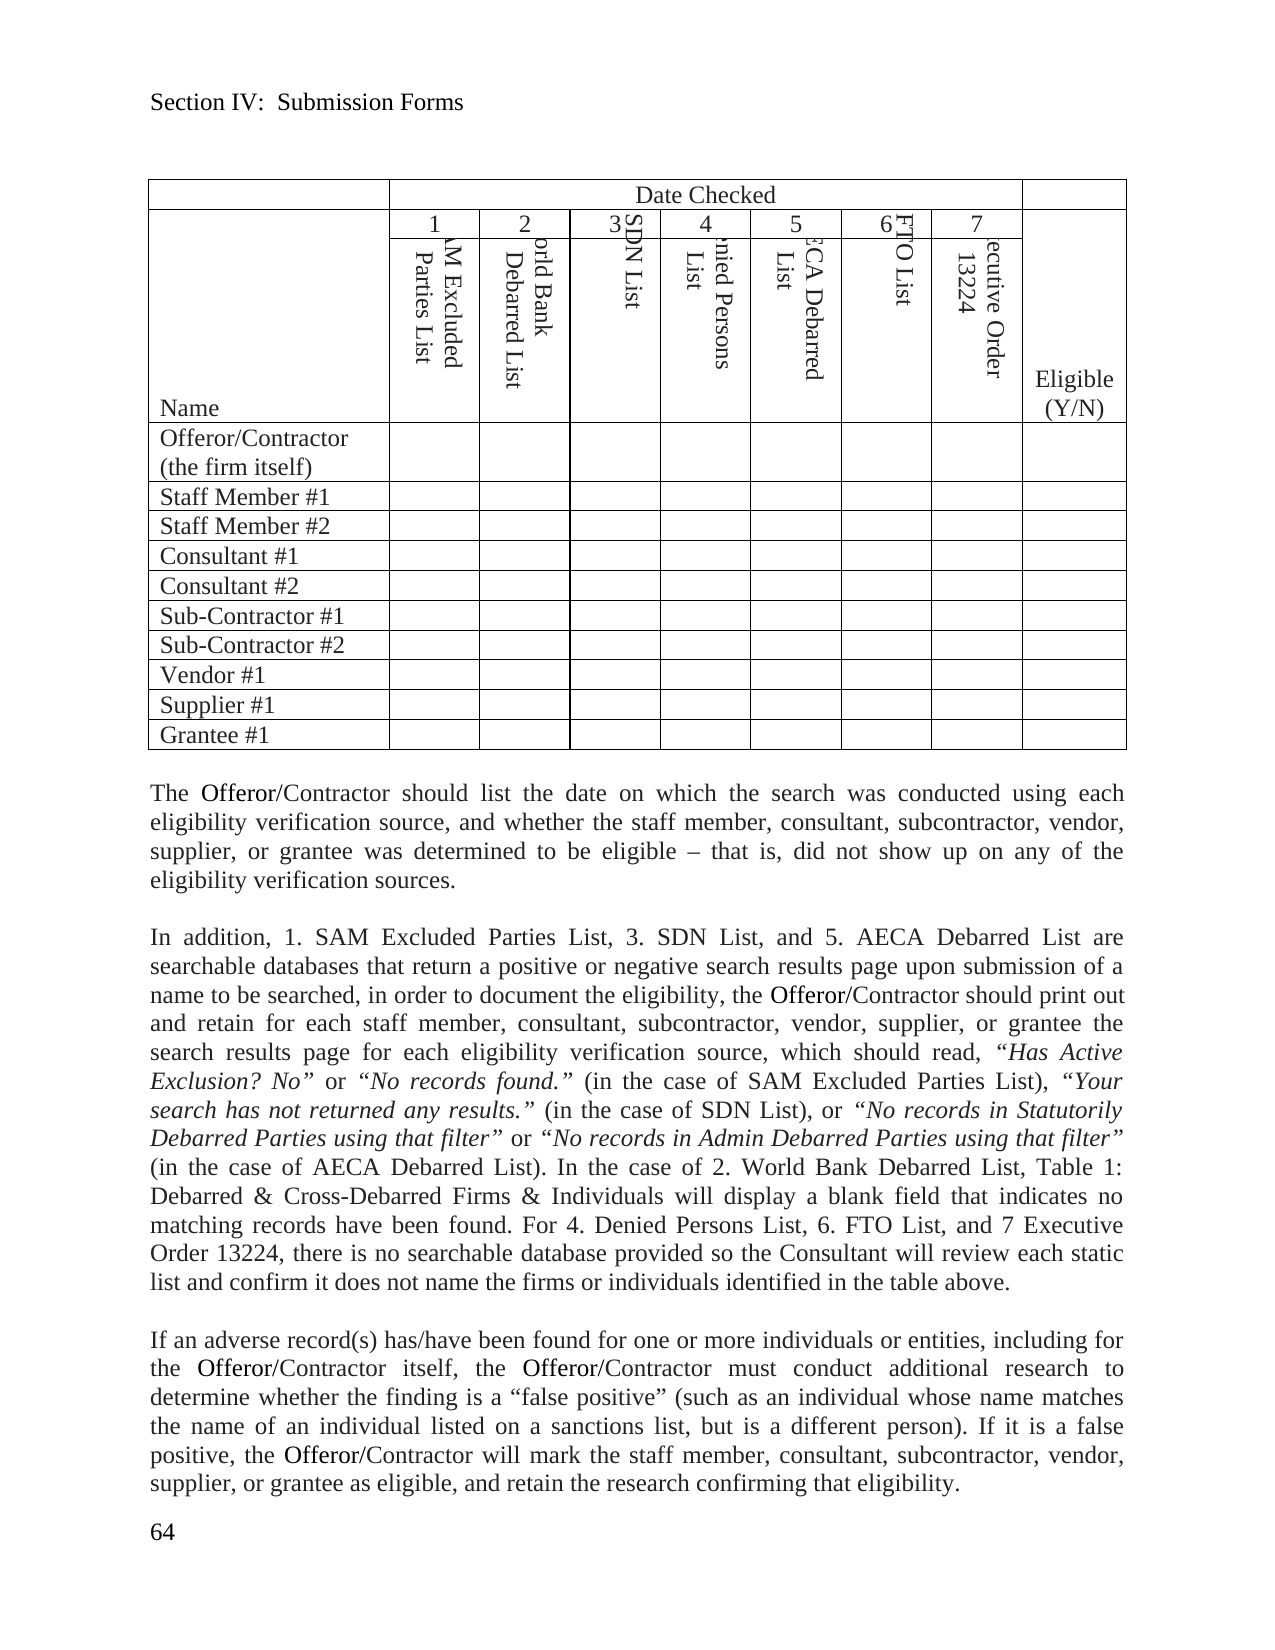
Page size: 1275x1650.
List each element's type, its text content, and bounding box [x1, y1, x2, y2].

table_cell [390, 631, 479, 659]
table_cell [932, 423, 1022, 481]
table_cell [480, 541, 569, 570]
table_cell [1023, 631, 1126, 659]
table_cell [480, 571, 569, 600]
table_cell [480, 660, 569, 689]
table_cell [842, 631, 931, 659]
table_cell [751, 601, 841, 629]
table_cell [932, 660, 1022, 689]
table_cell [751, 660, 841, 689]
table_cell [842, 720, 931, 749]
table_cell [480, 423, 569, 481]
table_cell [571, 631, 660, 659]
table_cell SAM Excluded Parties List [390, 239, 479, 422]
table_cell [932, 511, 1022, 540]
table_cell Sub-Contractor #1 [149, 601, 389, 629]
table_cell Grantee #1 [149, 720, 389, 749]
table_cell [842, 601, 931, 629]
table_cell [842, 571, 931, 600]
table_cell [1023, 720, 1126, 749]
table_cell Denied Persons List [661, 239, 750, 422]
table_cell [390, 660, 479, 689]
table_cell [1023, 541, 1126, 570]
table_cell Eligible (Y/N) [1023, 210, 1126, 422]
table_cell [390, 571, 479, 600]
table_header [149, 180, 389, 208]
table_cell [751, 720, 841, 749]
table_cell [1023, 690, 1126, 719]
table_cell [661, 690, 750, 719]
table_cell [480, 482, 569, 510]
table_cell [661, 660, 750, 689]
table_cell [1023, 660, 1126, 689]
table_cell [480, 720, 569, 749]
text If an adverse record(s) has/have been found for one or more individuals or entities, including for the Offeror/Contractor itself, the Offeror/Contractor must conduct additional research to determine whether the finding is a “false positive” (such as an individual whose name matches the name of an individual listed on a sanctions list, but is a different person). If it is a false positive, the Offeror/Contractor will mark the staff member, consultant, subcontractor, vendor, supplier, or grantee as eligible, and retain the research confirming that eligibility. [150, 1325, 1125, 1497]
table_cell [480, 511, 569, 540]
table_cell [661, 541, 750, 570]
table_cell [480, 601, 569, 629]
table_cell Staff Member #1 [149, 482, 389, 510]
table_cell [751, 631, 841, 659]
table_cell [571, 482, 660, 510]
table_cell [751, 482, 841, 510]
table_cell [932, 571, 1022, 600]
table_cell [661, 511, 750, 540]
table_cell [661, 631, 750, 659]
table_cell [390, 423, 479, 481]
table_header Date Checked [390, 180, 1022, 208]
text In addition, 1. SAM Excluded Parties List, 3. SDN List, and 5. AECA Debarred List are searchable databases that return a positive or negative search results page upon submission of a name to be searched, in order to document the eligibility, the Offeror/Contractor should print out and retain for each staff member, consultant, subcontractor, vendor, supplier, or grantee the search results page for each eligibility verification source, which should read, “Has Active Exclusion? No” or “No records found.” (in the case of SAM Excluded Parties List), “Your search has not returned any results.” (in the case of SDN List), or “No records in Statutorily Debarred Parties using that filter” or “No records in Admin Debarred Parties using that filter” (in the case of AECA Debarred List). In the case of 2. World Bank Debarred List, Table 1: Debarred & Cross-Debarred Firms & Individuals will display a blank field that indicates no matching records have been found. For 4. Denied Persons List, 6. FTO List, and 7 Executive Order 13224, there is no searchable database provided so the Consultant will review each static list and confirm it does not name the firms or individuals identified in the table above. [150, 922, 1125, 1296]
table_cell Consultant #2 [149, 571, 389, 600]
table_cell 3 [571, 210, 660, 238]
table_cell [571, 571, 660, 600]
table_cell [842, 482, 931, 510]
table_cell [661, 720, 750, 749]
table_cell AECA Debarred List [751, 239, 841, 422]
table_cell [571, 660, 660, 689]
table_cell SDN List [571, 239, 660, 422]
table_cell [842, 660, 931, 689]
table_cell [932, 720, 1022, 749]
table_cell [480, 631, 569, 659]
table_cell Name [149, 210, 389, 422]
table_cell World Bank Debarred List [480, 239, 569, 422]
table_cell [390, 720, 479, 749]
table_cell [390, 482, 479, 510]
table_cell 4 [661, 210, 750, 238]
table_cell 5 [751, 210, 841, 238]
table_cell [661, 482, 750, 510]
table_cell Vendor #1 [149, 660, 389, 689]
table_header [1023, 180, 1126, 208]
table_cell 2 [480, 210, 569, 238]
table_cell [390, 541, 479, 570]
table_cell [571, 423, 660, 481]
table_cell [842, 690, 931, 719]
table_cell Executive Order 13224 [932, 239, 1022, 422]
table_cell [751, 571, 841, 600]
table_cell Supplier #1 [149, 690, 389, 719]
table_cell [571, 541, 660, 570]
table_cell [1023, 423, 1126, 481]
table_cell [661, 571, 750, 600]
table_cell Offeror/Contractor (the firm itself) [149, 423, 389, 481]
table_cell [932, 631, 1022, 659]
table_cell Sub-Contractor #2 [149, 631, 389, 659]
table_cell [932, 601, 1022, 629]
table_cell [571, 601, 660, 629]
table_cell [751, 690, 841, 719]
table_cell [1023, 571, 1126, 600]
table_cell [932, 482, 1022, 510]
table_cell Consultant #1 [149, 541, 389, 570]
table_cell [661, 601, 750, 629]
table_cell [751, 423, 841, 481]
table_cell [1023, 482, 1126, 510]
table_cell [661, 423, 750, 481]
table_cell [390, 511, 479, 540]
table_cell [390, 601, 479, 629]
table_cell [480, 690, 569, 719]
table_cell [571, 720, 660, 749]
table_cell [1023, 511, 1126, 540]
table_cell [571, 690, 660, 719]
table_cell [1023, 601, 1126, 629]
text The Offeror/Contractor should list the date on which the search was conducted using each eligibility verification source, and whether the staff member, consultant, subcontractor, vendor, supplier, or grantee was determined to be eligible – that is, did not show up on any of the eligibility verification sources. [150, 778, 1125, 893]
table_cell [390, 690, 479, 719]
table_cell [932, 541, 1022, 570]
table_cell [842, 541, 931, 570]
table_cell Staff Member #2 [149, 511, 389, 540]
table_cell FTO List [842, 239, 931, 422]
table_cell [751, 541, 841, 570]
table_cell [571, 511, 660, 540]
table_cell 1 [390, 210, 479, 238]
table_cell 6 [842, 210, 931, 238]
table_cell [842, 511, 931, 540]
table_cell [751, 511, 841, 540]
table_cell 7 [932, 210, 1022, 238]
table_cell [842, 423, 931, 481]
table_cell [932, 690, 1022, 719]
